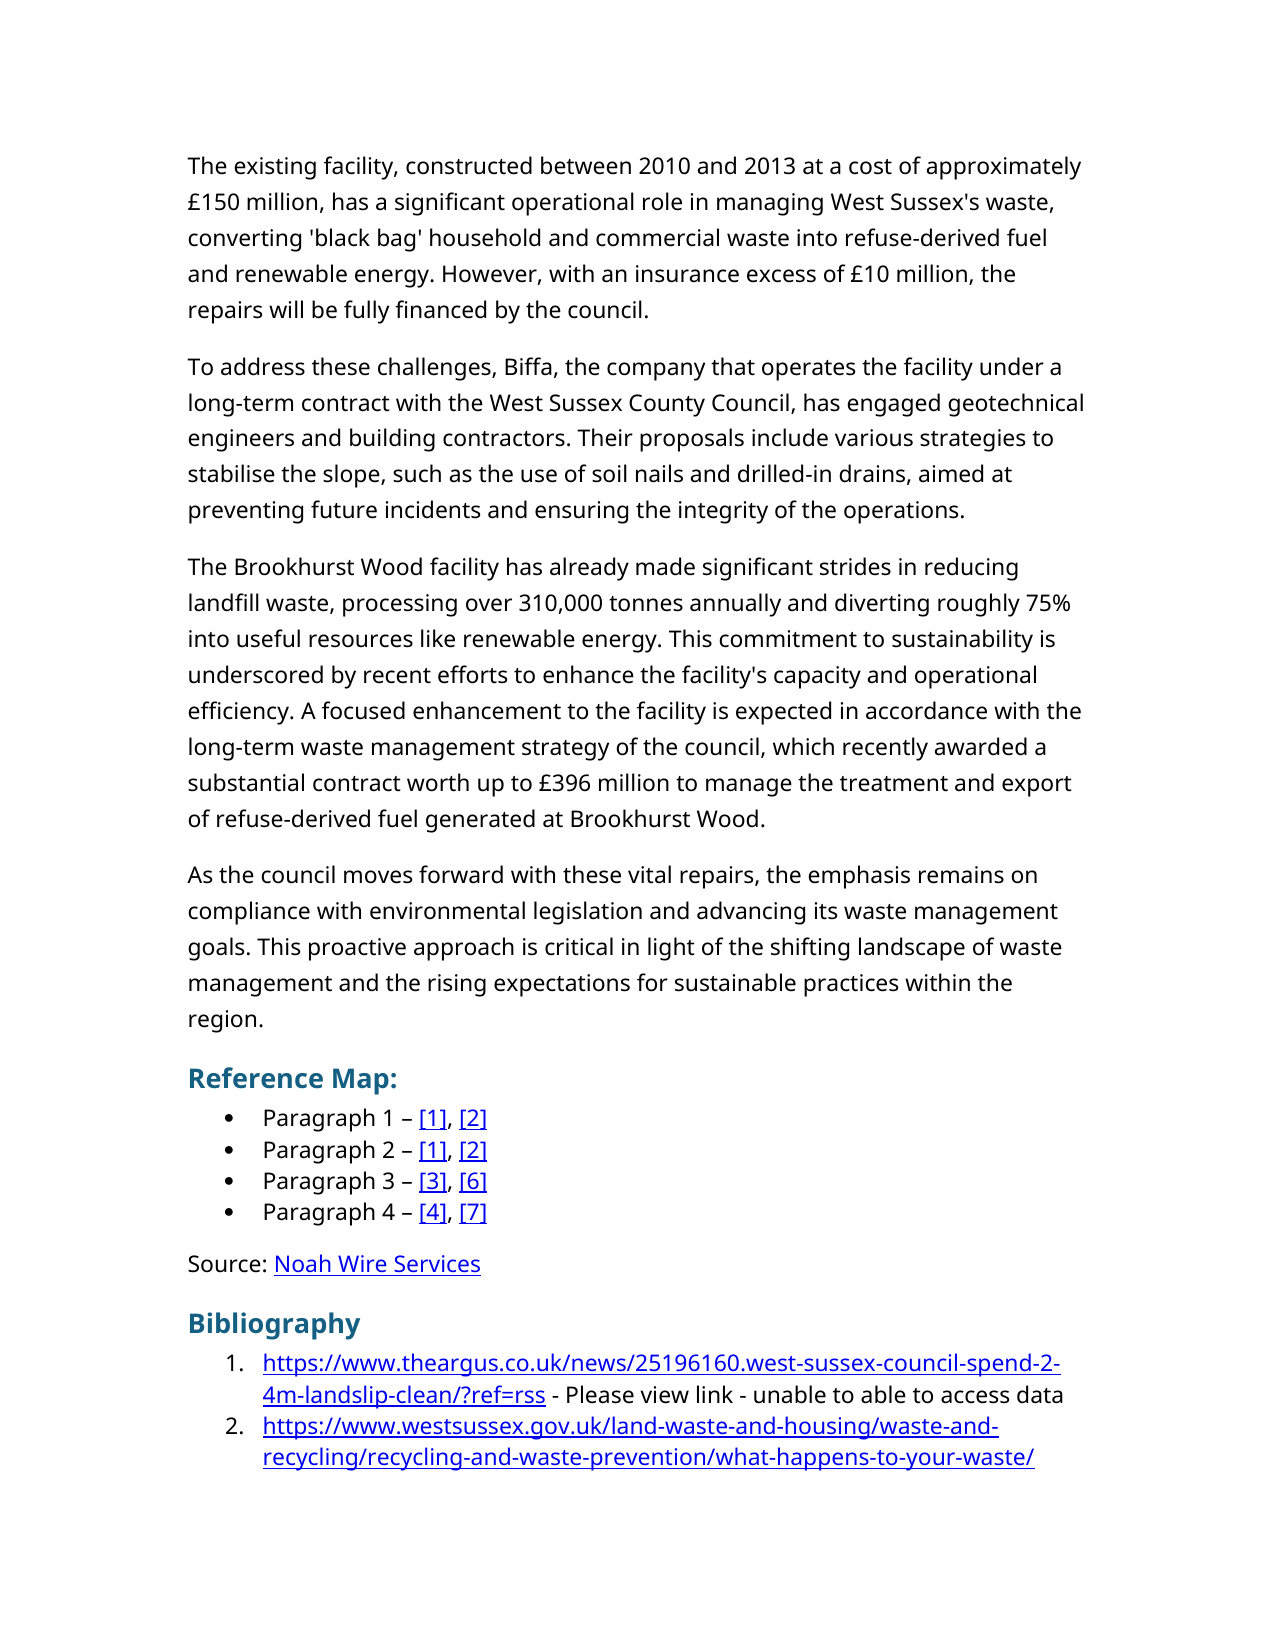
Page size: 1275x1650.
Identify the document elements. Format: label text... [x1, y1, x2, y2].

list https://www.theargus.co.uk/news/25196160.west-sussex-council-spend-2-4m-landslip-clean/?ref=rss - Please view link - unable to able to access data [225, 1347, 1087, 1410]
text As the council moves forward with these vital repairs, the emphasis remains on compliance with environmental legislation and advancing its waste management goals. This proactive approach is critical in light of the shifting landscape of waste management and the rising expectations for sustainable practices within the region. [187, 859, 1087, 1034]
list Paragraph 1 – [1], [2] [225, 1102, 1087, 1133]
subtitle Reference Map: [187, 1060, 1087, 1097]
text Source: Noah Wire Services [187, 1248, 1087, 1279]
list Paragraph 2 – [1], [2] [225, 1133, 1087, 1165]
list Paragraph 3 – [3], [6] [225, 1165, 1087, 1196]
list Paragraph 4 – [4], [7] [225, 1196, 1087, 1227]
text The existing facility, constructed between 2010 and 2013 at a cost of approximately £150 million, has a significant operational role in managing West Sussex's waste, converting 'black bag' household and commercial waste into refuse-derived fuel and renewable energy. However, with an insurance excess of £10 million, the repairs will be fully financed by the council. [187, 150, 1087, 325]
text To address these challenges, Biffa, the company that operates the facility under a long-term contract with the West Sussex County Council, has engaged geotechnical engineers and building contractors. Their proposals include various strategies to stabilise the slope, such as the use of soil nails and drilled-in drains, aimed at preventing future incidents and ensuring the integrity of the operations. [187, 351, 1087, 526]
text The Brookhurst Wood facility has already made significant strides in reducing landfill waste, processing over 310,000 tonnes annually and diverting roughly 75% into useful resources like renewable energy. This commitment to sustainability is underscored by recent efforts to enhance the facility's capacity and operational efficiency. A focused enhancement to the facility is expected in accordance with the long-term waste management strategy of the council, which recently awarded a substantial contract worth up to £396 million to manage the treatment and export of refuse-derived fuel generated at Brookhurst Wood. [187, 551, 1087, 834]
subtitle Bibliography [187, 1305, 1087, 1342]
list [225, 1410, 1087, 1472]
